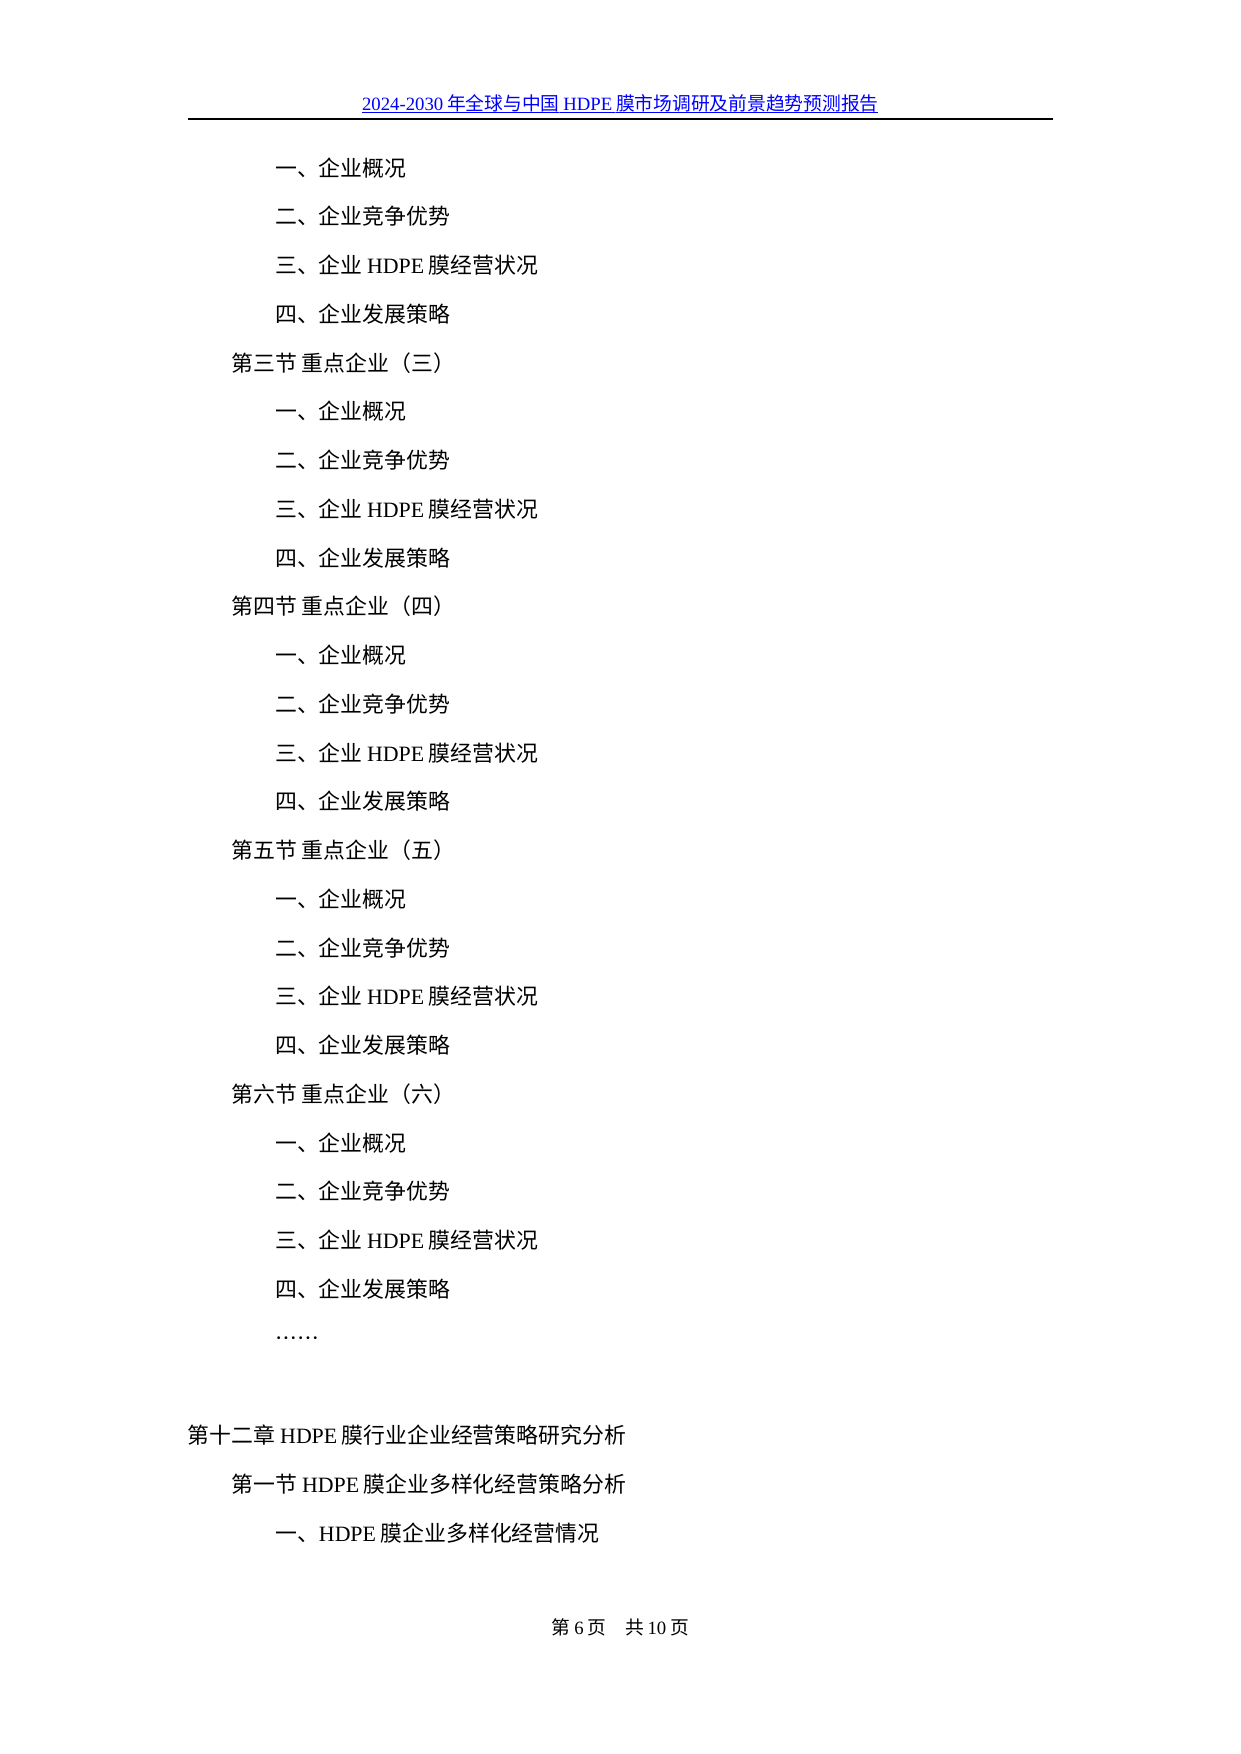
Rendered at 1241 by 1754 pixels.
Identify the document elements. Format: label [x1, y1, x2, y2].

text [187, 150, 1053, 1548]
